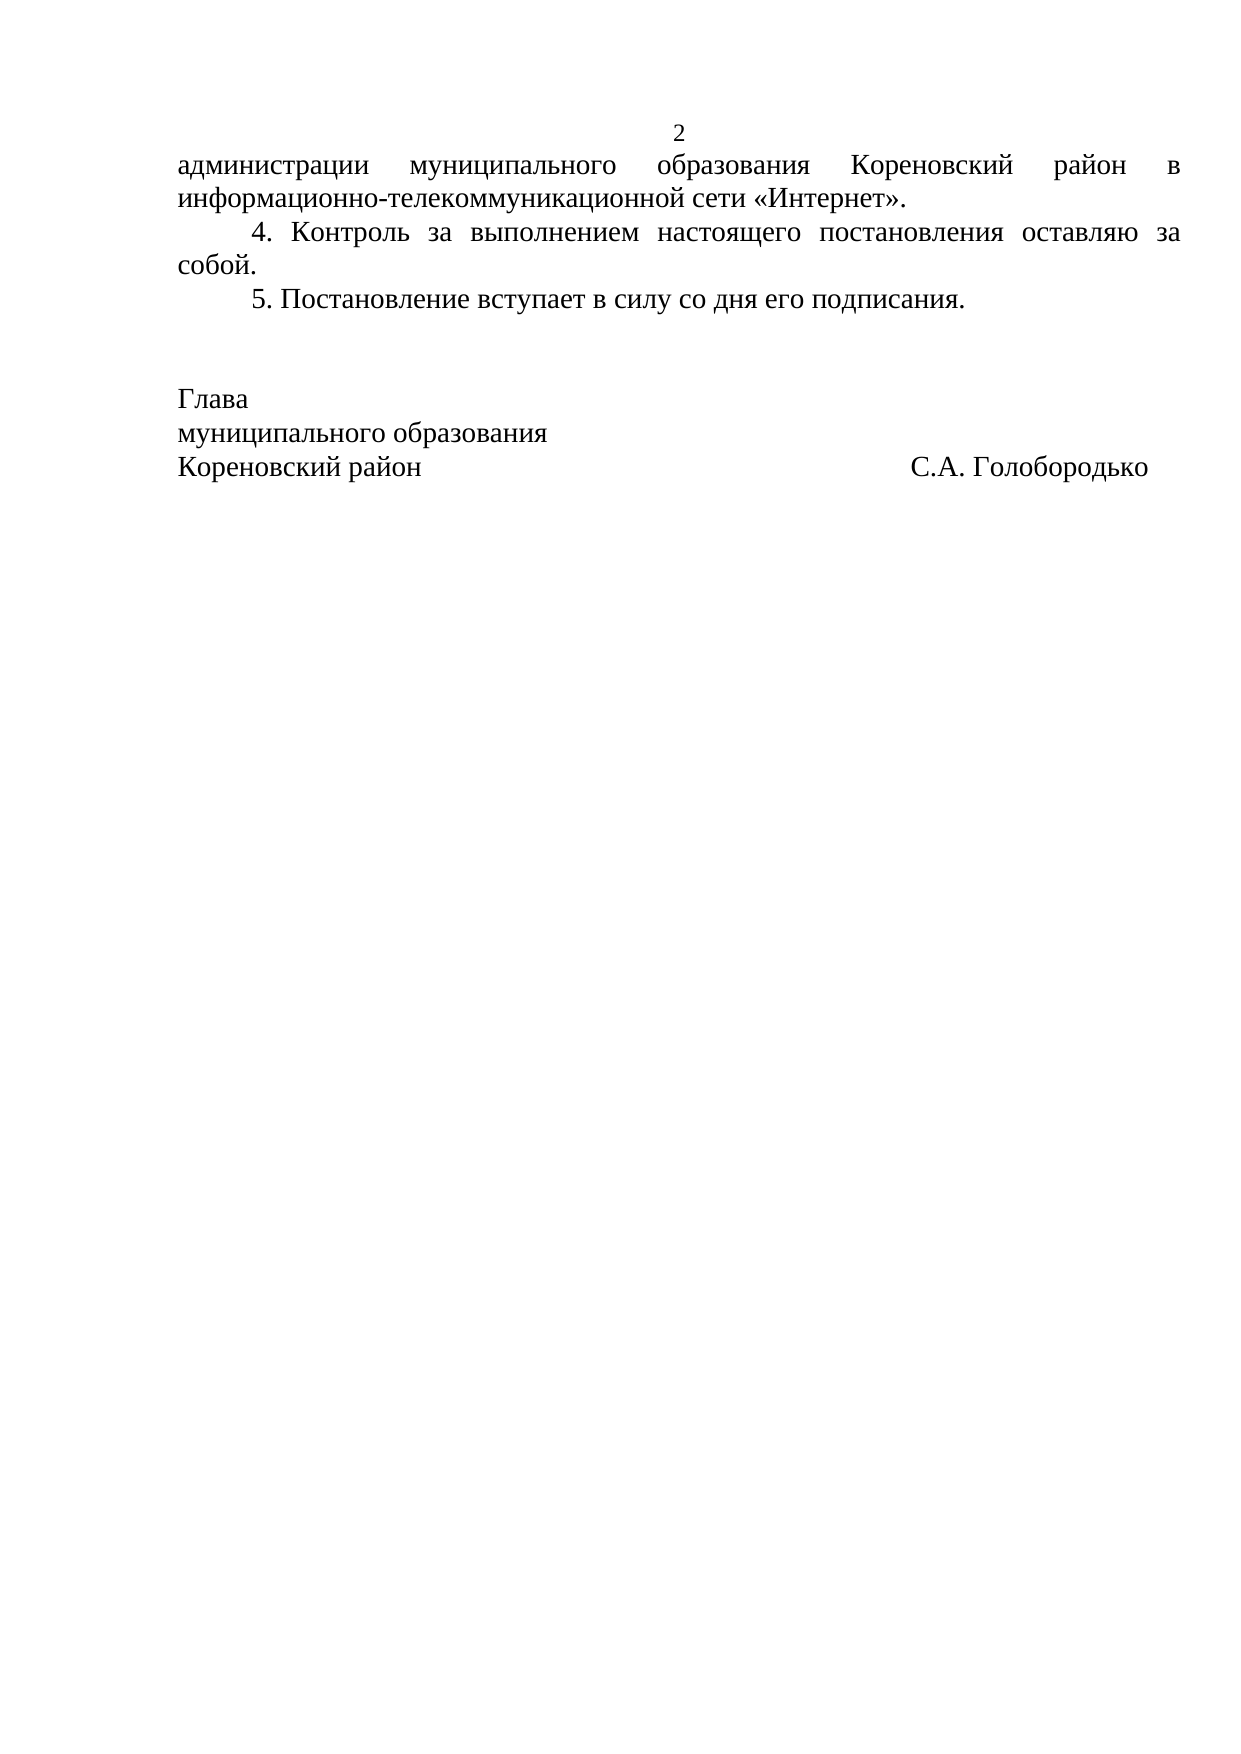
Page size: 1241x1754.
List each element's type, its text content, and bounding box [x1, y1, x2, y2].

table_header [177, 382, 1181, 482]
text 4. Контроль за выполнением настоящего постановления оставляю за собой. [177, 214, 1181, 281]
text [177, 147, 1181, 214]
text 5. Постановление вступает в силу со дня его подписания. [177, 281, 1181, 314]
